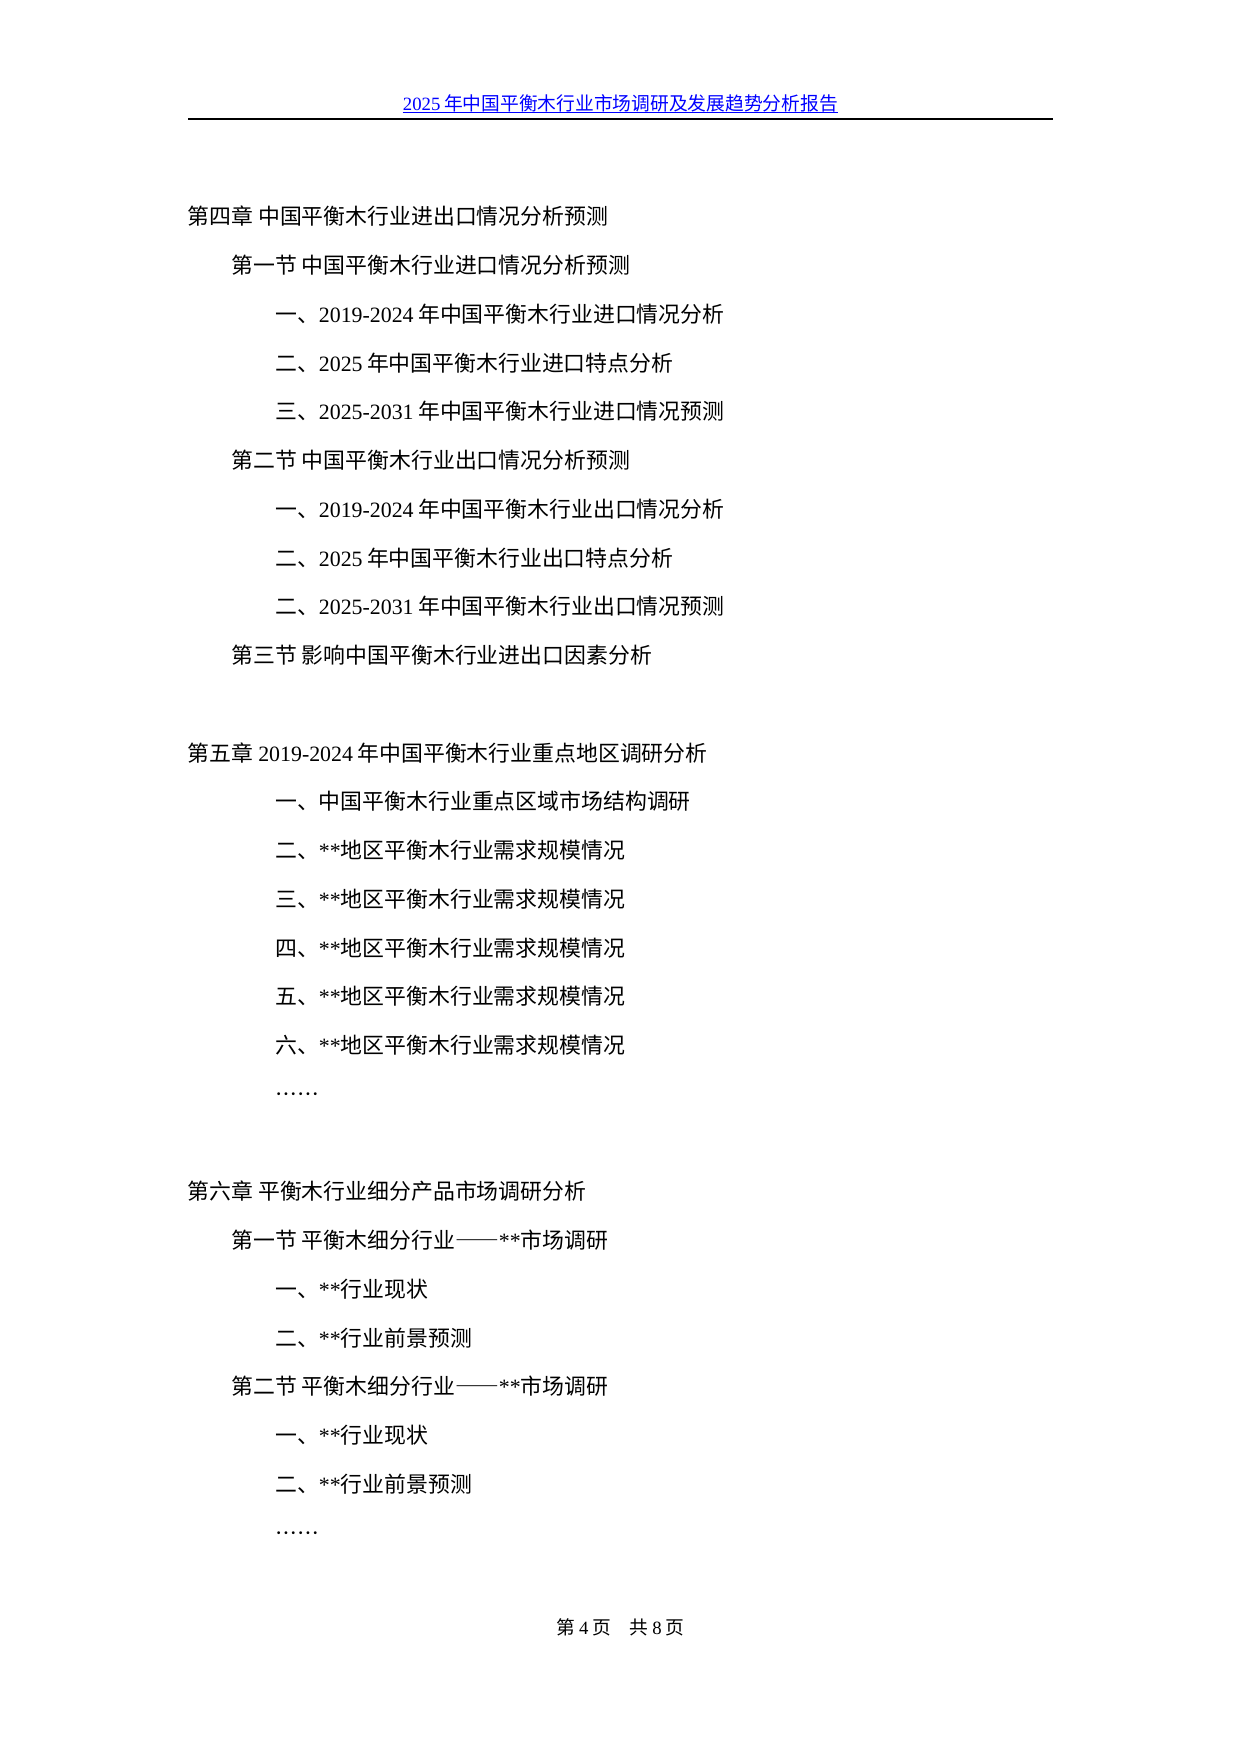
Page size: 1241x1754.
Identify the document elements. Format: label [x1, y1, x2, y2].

text [187, 150, 1053, 1548]
